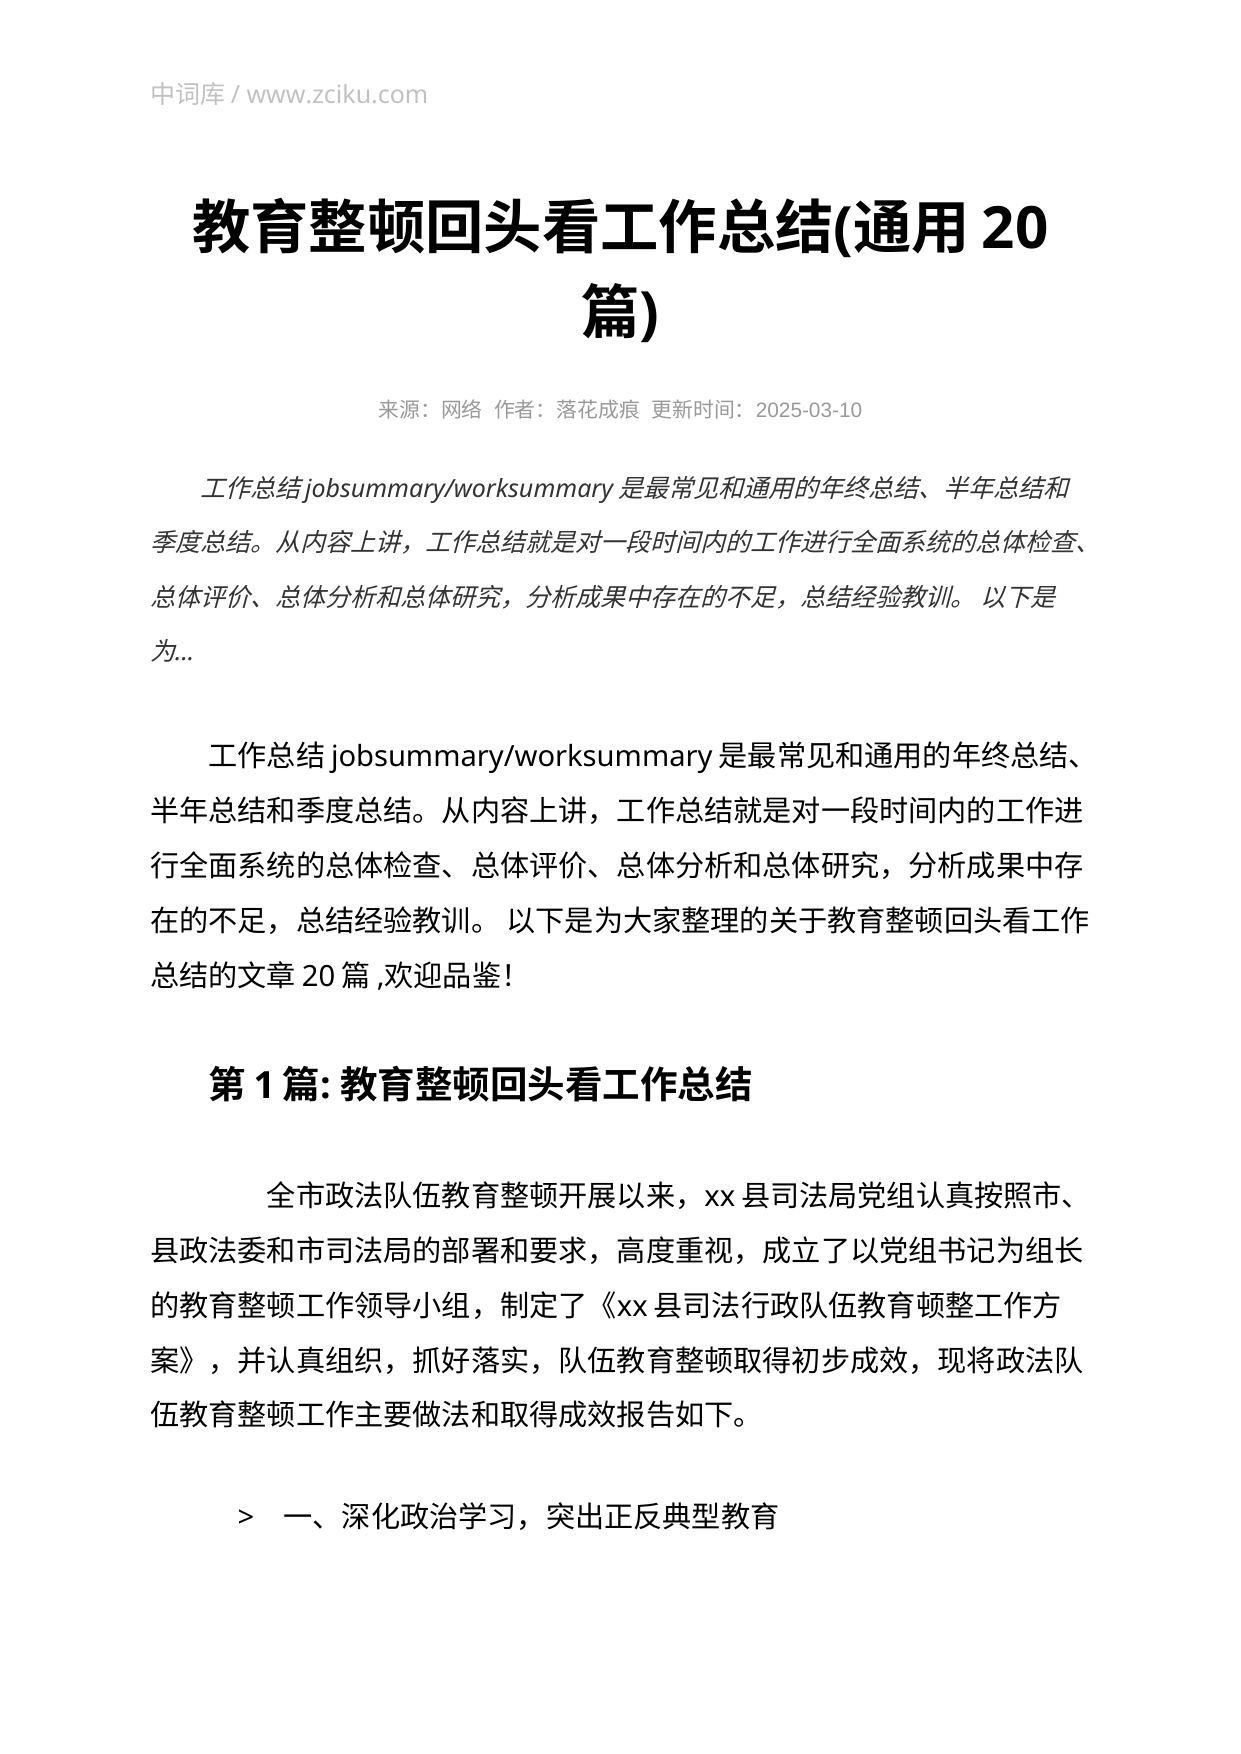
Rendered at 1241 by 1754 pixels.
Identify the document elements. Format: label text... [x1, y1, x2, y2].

text 工作总结jobsummary/worksummary是最常见和通用的年终总结、半年总结和季度总结。从内容上讲，工作总结就是对一段时间内的工作进行全面系统的总体检查、总体评价、总体分析和总体研究，分析成果中存在的不足，总结经验教训。 以下是为大家整理的关于教育整顿回头看工作总结的文章20篇 ,欢迎品鉴！ [150, 733, 1090, 995]
text 工作总结jobsummary/worksummary是最常见和通用的年终总结、半年总结和季度总结。从内容上讲，工作总结就是对一段时间内的工作进行全面系统的总体检查、总体评价、总体分析和总体研究，分析成果中存在的不足，总结经验教训。 以下是为... [150, 468, 1090, 668]
text 全市政法队伍教育整顿开展以来，xx县司法局党组认真按照市、县政法委和市司法局的部署和要求，高度重视，成立了以党组书记为组长的教育整顿工作领导小组，制定了《xx县司法行政队伍教育顿整工作方案》，并认真组织，抓好落实，队伍教育整顿取得初步成效，现将政法队伍教育整顿工作主要做法和取得成效报告如下。 [150, 1172, 1090, 1434]
text 来源：网络 作者：落花成痕 更新时间：2025-03-10 [150, 398, 1090, 422]
text > 一、深化政治学习，突出正反典型教育 [150, 1494, 1090, 1536]
subtitle 教育整顿回头看工作总结(通用20篇) [150, 181, 1090, 351]
text 第1篇: 教育整顿回头看工作总结 [150, 1054, 1090, 1109]
